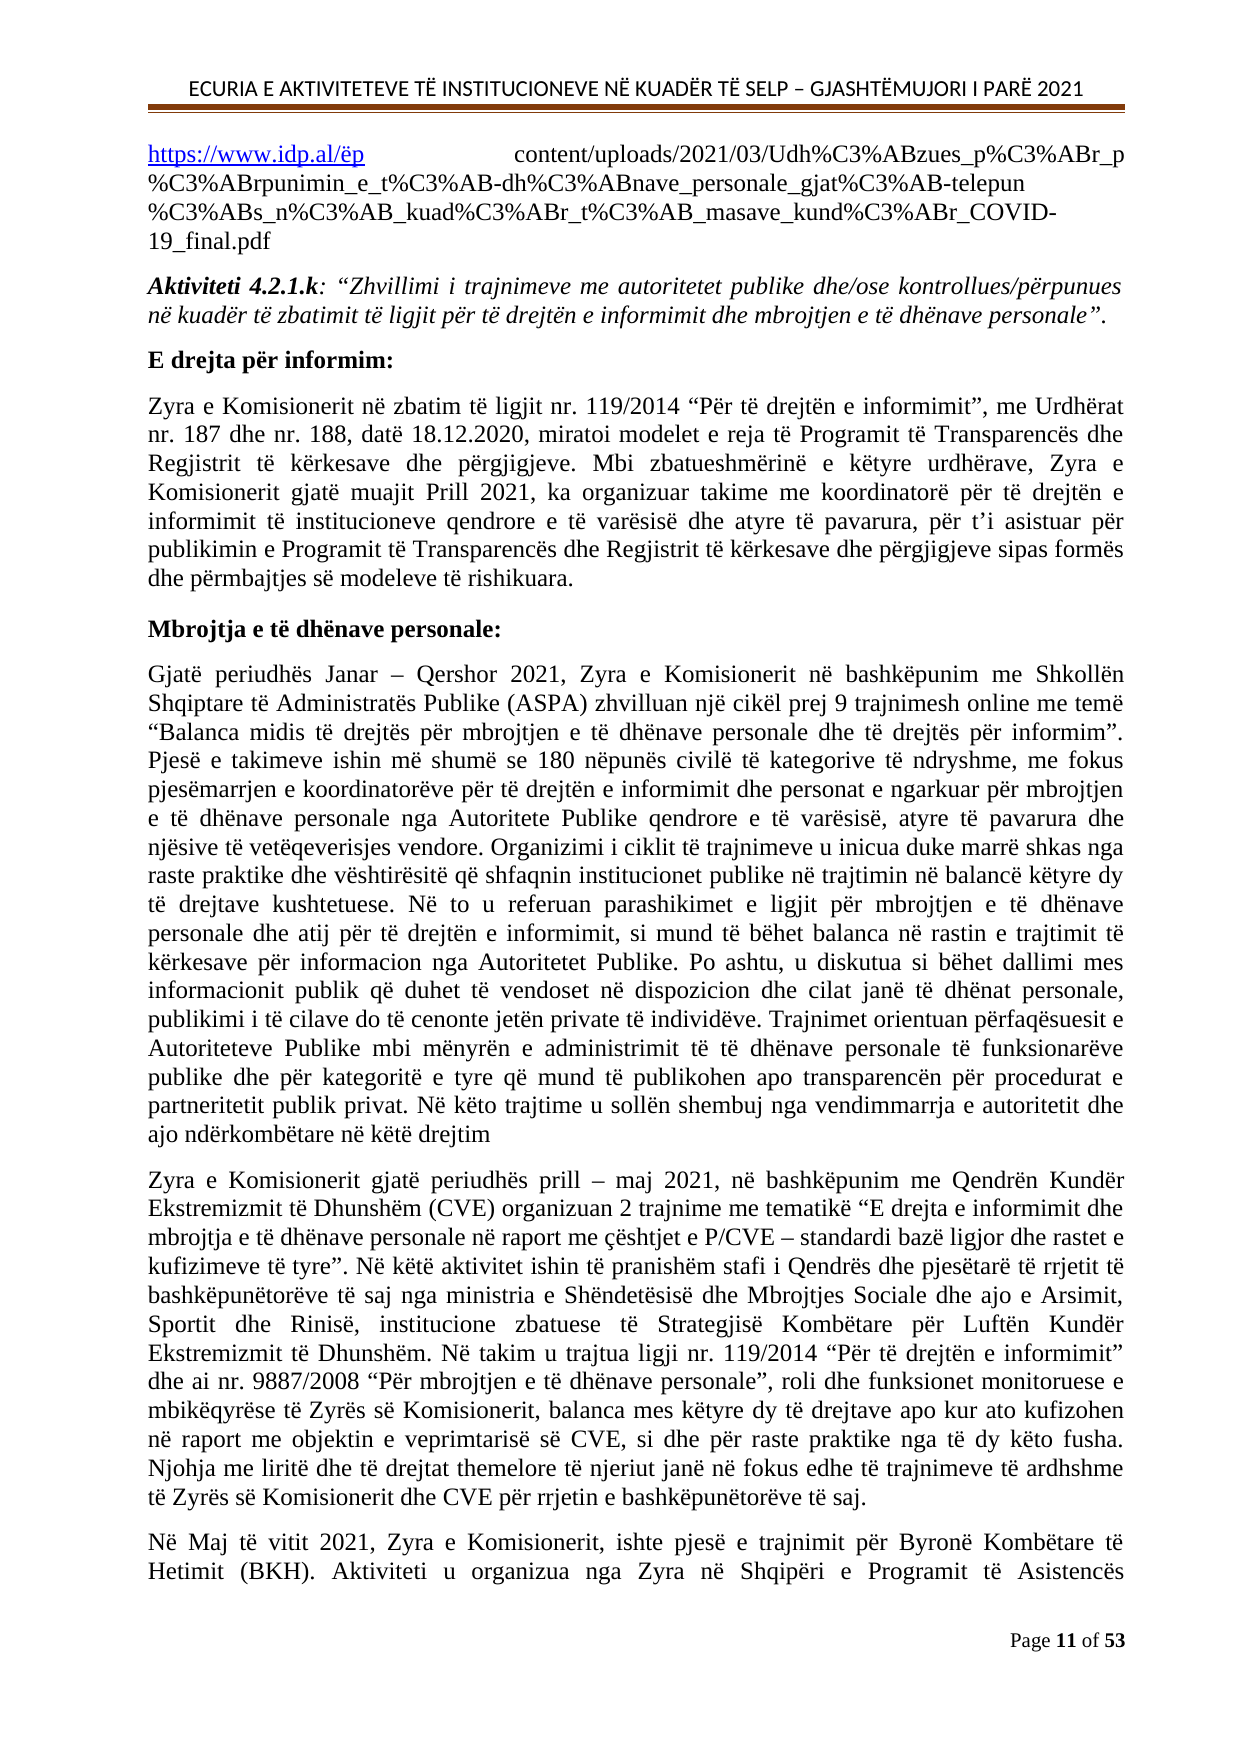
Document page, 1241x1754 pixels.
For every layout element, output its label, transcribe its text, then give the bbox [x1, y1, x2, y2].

text Zyra e Komisionerit gjatë periudhës prill – maj 2021, në bashkëpunim me Qendrën Kundër Ekstremizmit të Dhunshëm (CVE) organizuan 2 trajnime me tematikë “E drejta e informimit dhe mbrojtja e të dhënave personale në raport me çështjet e P/CVE – standardi bazë ligjor dhe rastet e kufizimeve të tyre”. Në këtë aktivitet ishin të pranishëm stafi i Qendrës dhe pjesëtarë të rrjetit të bashkëpunëtorëve të saj nga ministria e Shëndetësisë dhe Mbrojtjes Sociale dhe ajo e Arsimit, Sportit dhe Rinisë, institucione zbatuese të Strategjisë Kombëtare për Luftën Kundër Ekstremizmit të Dhunshëm. Në takim u trajtua ligji nr. 119/2014 “Për të drejtën e informimit” dhe ai nr. 9887/2008 “Për mbrojtjen e të dhënave personale”, roli dhe funksionet monitoruese e mbikëqyrëse të Zyrës së Komisionerit, balanca mes këtyre dy të drejtave apo kur ato kufizohen në raport me objektin e veprimtarisë së CVE, si dhe për raste praktike nga të dy këto fusha. Njohja me liritë dhe të drejtat themelore të njeriut janë në fokus edhe të trajnimeve të ardhshme të Zyrës së Komisionerit dhe CVE për rrjetin e bashkëpunëtorëve të saj. [148, 1165, 1125, 1510]
text Aktiviteti 4.2.1.k: “Zhvillimi i trajnimeve me autoritetet publike dhe/ose kontrollues/përpunues në kuadër të zbatimit të ligjit për të drejtën e informimit dhe mbrojtjen e të dhënave personale”. [148, 271, 1125, 329]
text https://www.idp.al/ëp content/uploads/2021/03/Udh%C3%ABzues_p%C3%ABr_p%C3%ABrpunimin_e_t%C3%AB-dh%C3%ABnave_personale_gjat%C3%AB-telepun%C3%ABs_n%C3%AB_kuad%C3%ABr_t%C3%AB_masave_kund%C3%ABr_COVID-19_final.pdf [148, 139, 1125, 254]
text Mbrojtja e të dhënave personale: [148, 614, 1125, 642]
text Gjatë periudhës Janar – Qershor 2021, Zyra e Komisionerit në bashkëpunim me Shkollën Shqiptare të Administratës Publike (ASPA) zhvilluan një cikël prej 9 trajnimesh online me temë “Balanca midis të drejtës për mbrojtjen e të dhënave personale dhe të drejtës për informim”. Pjesë e takimeve ishin më shumë se 180 nëpunës civilë të kategorive të ndryshme, me fokus pjesëmarrjen e koordinatorëve për të drejtën e informimit dhe personat e ngarkuar për mbrojtjen e të dhënave personale nga Autoritete Publike qendrore e të varësisë, atyre të pavarura dhe njësive të vetëqeverisjes vendore. Organizimi i ciklit të trajnimeve u inicua duke marrë shkas nga raste praktike dhe vështirësitë që shfaqnin institucionet publike në trajtimin në balancë këtyre dy të drejtave kushtetuese. Në to u referuan parashikimet e ligjit për mbrojtjen e të dhënave personale dhe atij për të drejtën e informimit, si mund të bëhet balanca në rastin e trajtimit të kërkesave për informacion nga Autoritetet Publike. Po ashtu, u diskutua si bëhet dallimi mes informacionit publik që duhet të vendoset në dispozicion dhe cilat janë të dhënat personale, publikimi i të cilave do të cenonte jetën private të individëve. Trajnimet orientuan përfaqësuesit e Autoriteteve Publike mbi mënyrën e administrimit të të dhënave personale të funksionarëve publike dhe për kategoritë e tyre që mund të publikohen apo transparencën për procedurat e partneritetit publik privat. Në këto trajtime u sollën shembuj nga vendimmarrja e autoritetit dhe ajo ndërkombëtare në këtë drejtim [148, 659, 1125, 1148]
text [148, 1527, 1125, 1585]
text Zyra e Komisionerit në zbatim të ligjit nr. 119/2014 “Për të drejtën e informimit”, me Urdhërat nr. 187 dhe nr. 188, datë 18.12.2020, miratoi modelet e reja të Programit të Transparencës dhe Regjistrit të kërkesave dhe përgjigjeve. Mbi zbatueshmërinë e këtyre urdhërave, Zyra e Komisionerit gjatë muajit Prill 2021, ka organizuar takime me koordinatorë për të drejtën e informimit të institucioneve qendrore e të varësisë dhe atyre të pavarura, për t’i asistuar për publikimin e Programit të Transparencës dhe Regjistrit të kërkesave dhe përgjigjeve sipas formës dhe përmbajtjes së modeleve të rishikuara. [148, 391, 1125, 592]
text E drejta për informim: [148, 345, 1125, 374]
